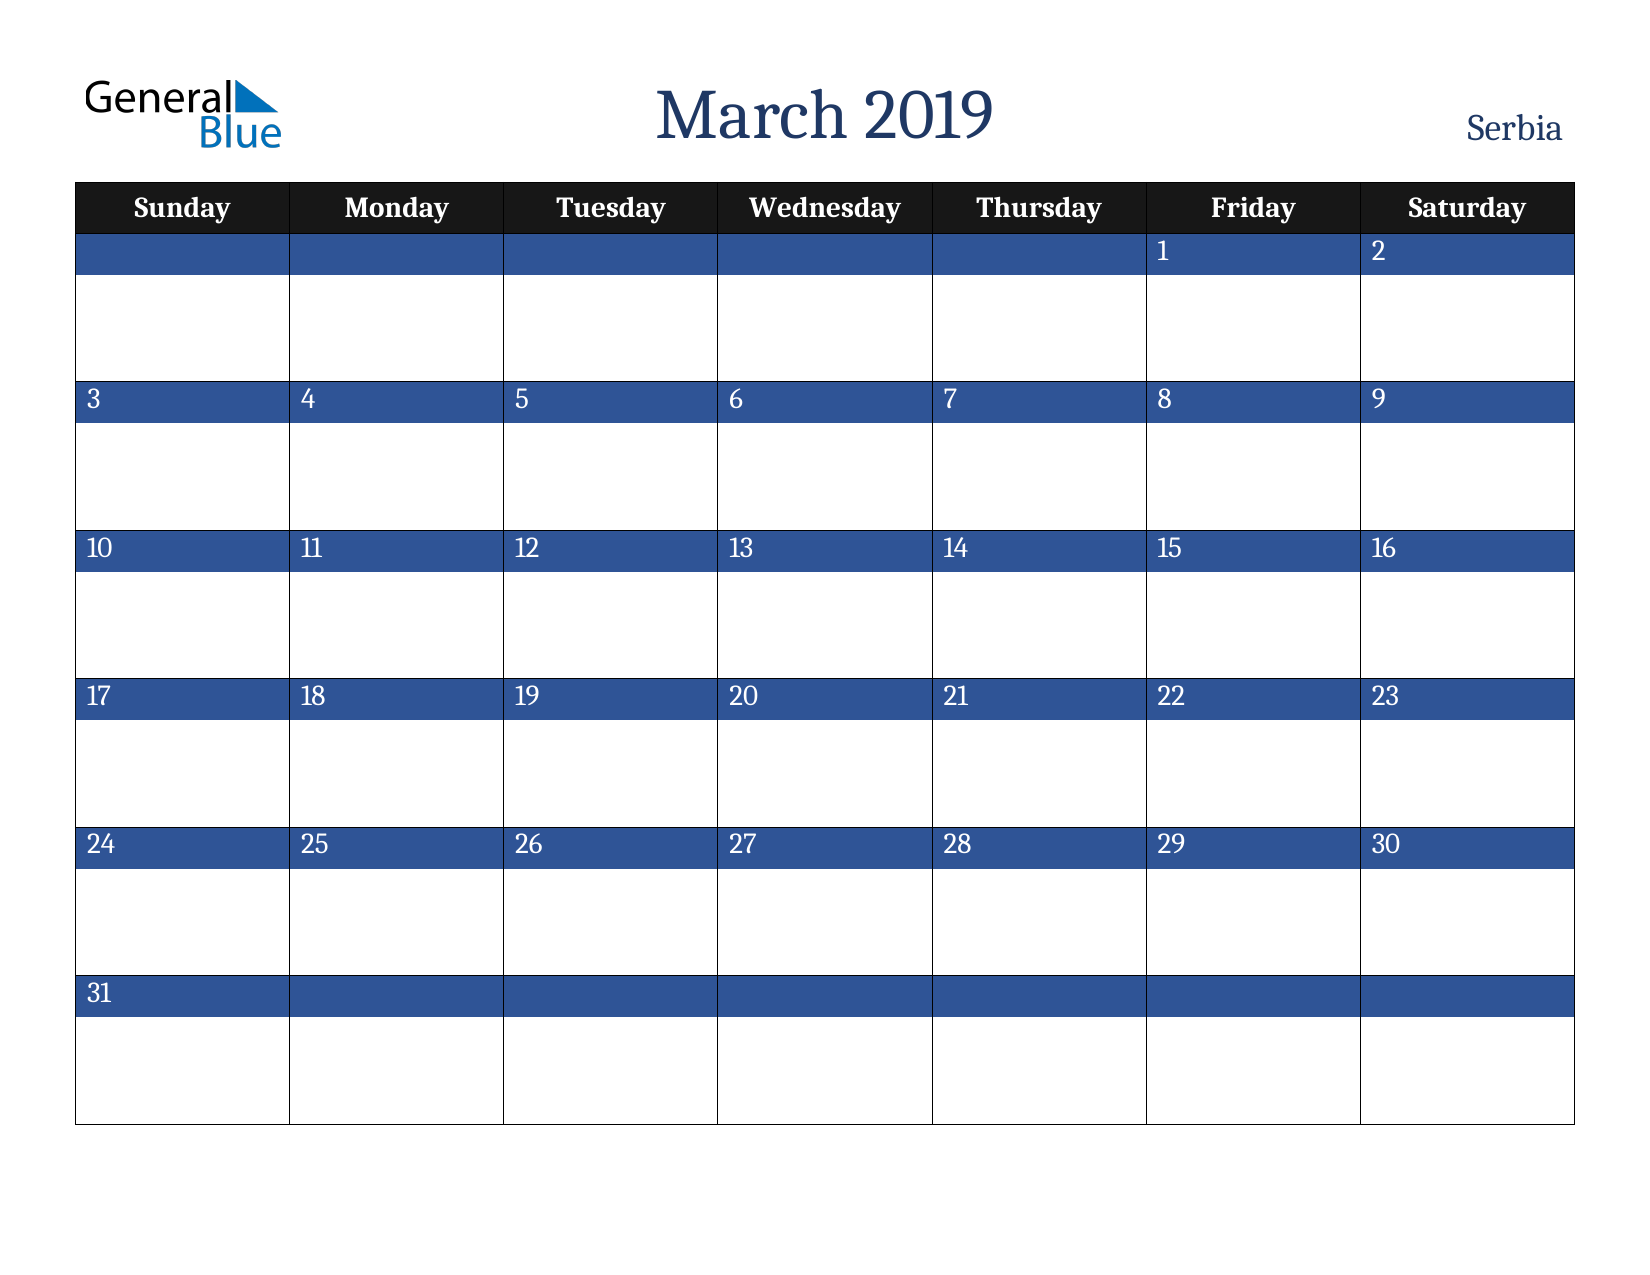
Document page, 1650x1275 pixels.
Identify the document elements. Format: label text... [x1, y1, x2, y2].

table_cell 18 [290, 679, 503, 720]
table_cell 14 [933, 531, 1146, 572]
table_cell 13 [718, 531, 932, 572]
table_cell Tuesday [504, 183, 717, 233]
table_cell [1147, 976, 1360, 1017]
table_cell [1361, 869, 1574, 975]
table_cell 9 [1361, 382, 1574, 423]
table_cell Friday [1147, 183, 1360, 233]
table_cell 26 [504, 828, 717, 869]
table_cell [504, 720, 717, 827]
picture [86, 80, 281, 148]
table_cell [504, 234, 717, 275]
table_cell [290, 1017, 503, 1123]
table_cell [290, 976, 503, 1017]
table_cell [933, 976, 1146, 1017]
table_cell [718, 275, 932, 381]
table_cell 28 [933, 828, 1146, 869]
table_cell [290, 720, 503, 827]
table_header Serbia [1146, 75, 1574, 182]
table_cell 31 [76, 976, 289, 1017]
table_cell [504, 423, 717, 530]
table_cell [1147, 1017, 1360, 1123]
table_cell [76, 572, 289, 678]
table_cell [76, 869, 289, 975]
table_cell [718, 234, 932, 275]
table_cell 10 [76, 531, 289, 572]
table_cell [504, 275, 717, 381]
table_cell [1361, 275, 1574, 381]
table_cell [718, 976, 932, 1017]
table_cell 12 [504, 531, 717, 572]
table_cell [1361, 976, 1574, 1017]
table_cell [504, 572, 717, 678]
table_cell 2 [1361, 234, 1574, 275]
table_cell 5 [504, 382, 717, 423]
table_cell 11 [290, 531, 503, 572]
table_cell 19 [504, 679, 717, 720]
table_header [76, 75, 503, 182]
table_cell [933, 720, 1146, 827]
table_cell [1147, 869, 1360, 975]
table_cell [933, 869, 1146, 975]
table_cell Thursday [933, 183, 1146, 233]
table_cell [718, 423, 932, 530]
table_cell 23 [1361, 679, 1574, 720]
table_cell 25 [290, 828, 503, 869]
table_cell [1361, 1017, 1574, 1123]
table_cell [1361, 423, 1574, 530]
table_cell [76, 234, 289, 275]
table_cell [290, 869, 503, 975]
table_cell 27 [718, 828, 932, 869]
table_cell Monday [290, 183, 503, 233]
table_cell [290, 275, 503, 381]
table_cell [933, 423, 1146, 530]
table_cell Sunday [76, 183, 289, 233]
table_cell 16 [1361, 531, 1574, 572]
table_cell [290, 234, 503, 275]
table_cell [1147, 423, 1360, 530]
table_cell [504, 869, 717, 975]
table_cell [718, 1017, 932, 1123]
table_cell [1147, 572, 1360, 678]
table_header March 2019 [504, 75, 1146, 182]
table_cell [718, 720, 932, 827]
table_cell 22 [1147, 679, 1360, 720]
table_cell [1361, 720, 1574, 827]
table_cell [76, 275, 289, 381]
table_cell 6 [718, 382, 932, 423]
table_cell [933, 1017, 1146, 1123]
table_cell [76, 720, 289, 827]
table_cell 3 [76, 382, 289, 423]
table_cell [933, 572, 1146, 678]
table_cell 20 [718, 679, 932, 720]
table_cell [504, 1017, 717, 1123]
table_cell [290, 423, 503, 530]
table_cell 1 [1147, 234, 1360, 275]
table_cell [504, 976, 717, 1017]
table_cell [933, 234, 1146, 275]
table_cell 21 [933, 679, 1146, 720]
table_cell [76, 1017, 289, 1123]
table_cell 7 [933, 382, 1146, 423]
table_cell Wednesday [718, 183, 932, 233]
table_cell 17 [76, 679, 289, 720]
table_cell [76, 423, 289, 530]
table_cell [718, 572, 932, 678]
table_cell [933, 275, 1146, 381]
table_cell [290, 572, 503, 678]
table_cell 24 [76, 828, 289, 869]
table_cell 29 [1147, 828, 1360, 869]
table_cell [1147, 720, 1360, 827]
table_cell Saturday [1361, 183, 1574, 233]
table_cell [1361, 572, 1574, 678]
table_cell 4 [290, 382, 503, 423]
table_cell [718, 869, 932, 975]
table_cell 8 [1147, 382, 1360, 423]
table_cell 30 [1361, 828, 1574, 869]
table_cell 15 [1147, 531, 1360, 572]
table_cell [1147, 275, 1360, 381]
